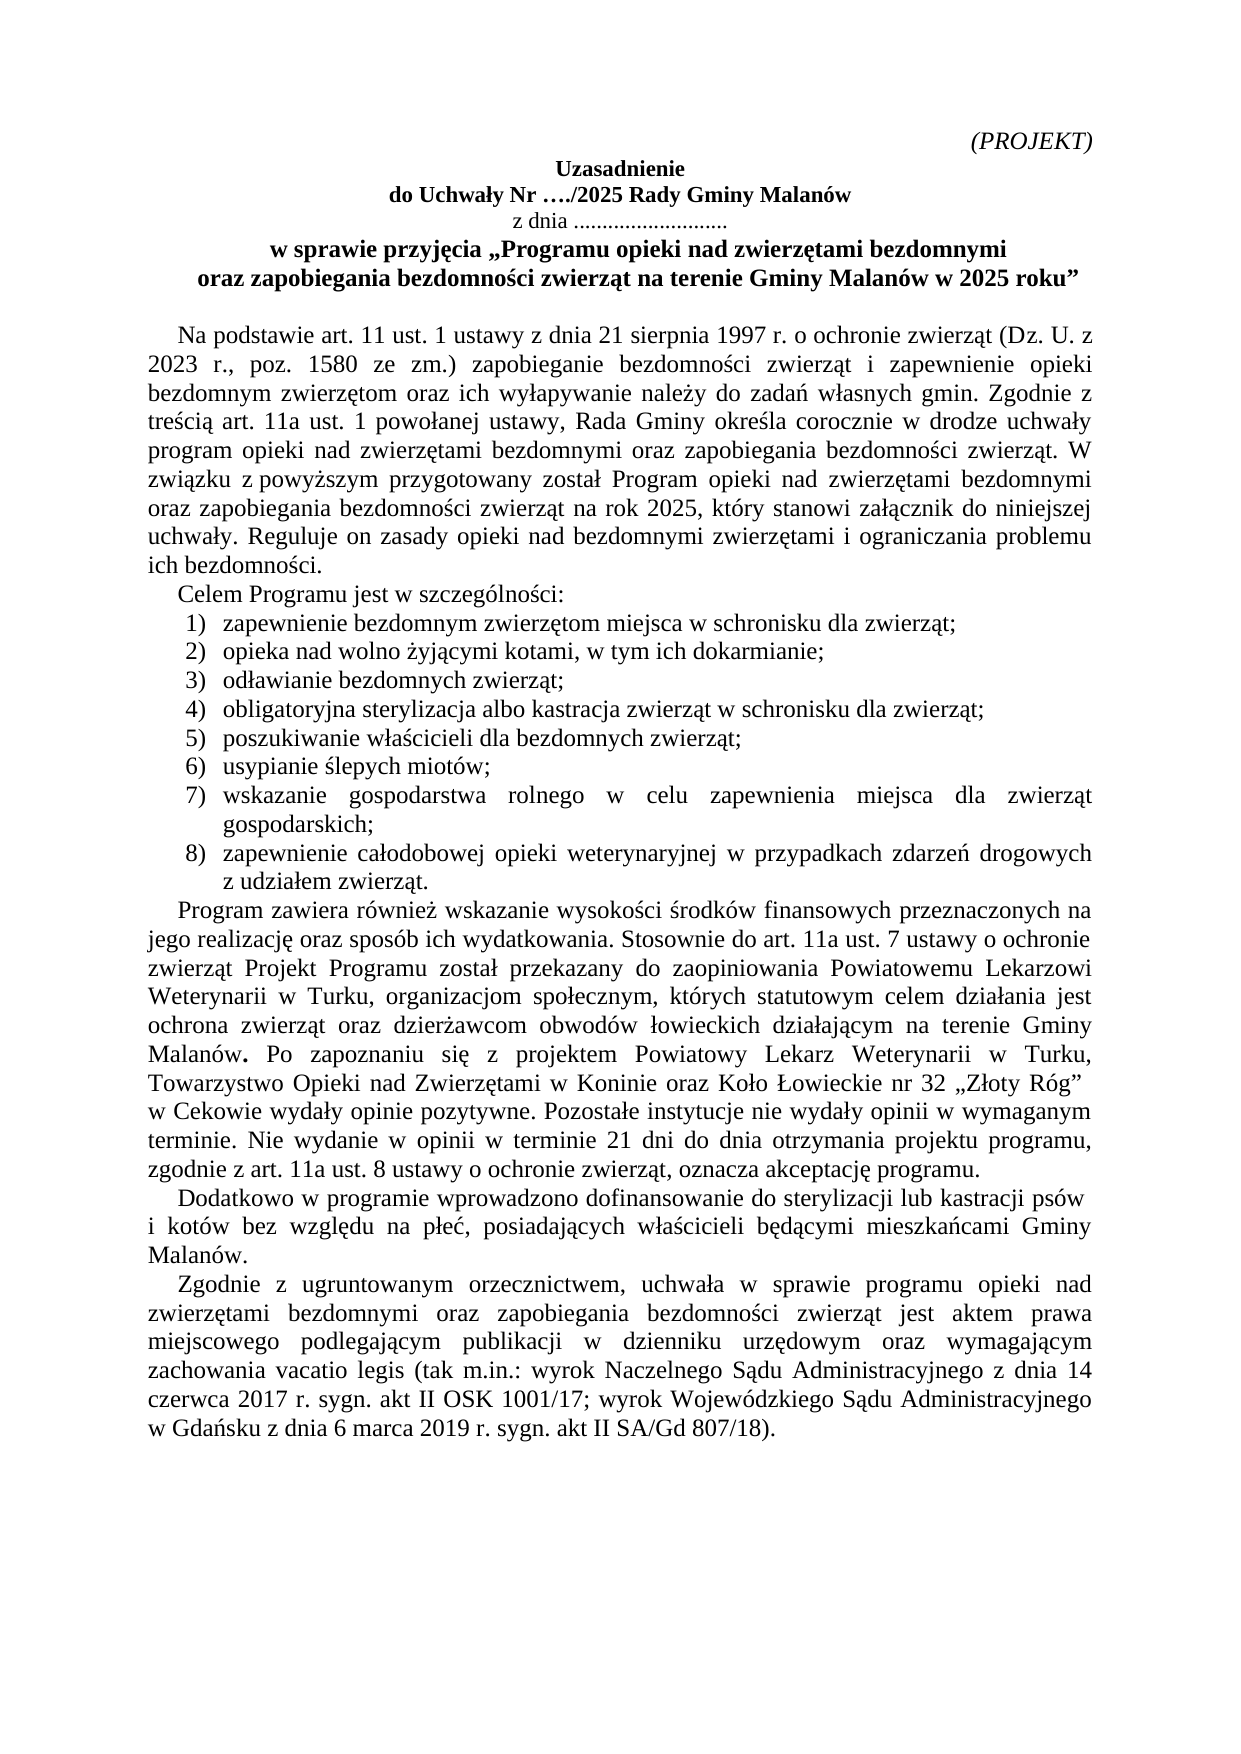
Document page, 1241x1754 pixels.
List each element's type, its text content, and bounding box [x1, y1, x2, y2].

list usypianie ślepych miotów; [185, 751, 1093, 780]
list wskazanie gospodarstwa rolnego w celu zapewnienia miejsca dla zwierząt gospodarskich; [185, 780, 1093, 838]
text Dodatkowo w programie wprowadzono dofinansowanie do sterylizacji lub kastracji psów i kotów bez względu na płeć, posiadających właścicieli będącymi mieszkańcami Gminy Malanów. [148, 1183, 1093, 1269]
text Program zawiera również wskazanie wysokości środków finansowych przeznaczonych na jego realizację oraz sposób ich wydatkowania. Stosownie do art. 11a ust. 7 ustawy o ochronie zwierząt Projekt Programu został przekazany do zaopiniowania Powiatowemu Lekarzowi Weterynarii w Turku, organizacjom społecznym, których statutowym celem działania jest ochrona zwierząt oraz dzierżawcom obwodów łowieckich działającym na terenie Gminy Malanów. Po zapoznaniu się z projektem Powiatowy Lekarz Weterynarii w Turku, Towarzystwo Opieki nad Zwierzętami w Koninie oraz Koło Łowieckie nr 32 „Złoty Róg” w Cekowie wydały opinie pozytywne. Pozostałe instytucje nie wydały opinii w wymaganym terminie. Nie wydanie w opinii w terminie 21 dni do dnia otrzymania projektu programu, zgodnie z art. 11a ust. 8 ustawy o ochronie zwierząt, oznacza akceptację programu. [148, 895, 1093, 1183]
list zapewnienie bezdomnym zwierzętom miejsca w schronisku dla zwierząt; [185, 608, 1093, 636]
text z dnia ........................... [148, 208, 1093, 234]
list odławianie bezdomnych zwierząt; [185, 665, 1093, 694]
list zapewnienie całodobowej opieki weterynaryjnej w przypadkach zdarzeń drogowych z udziałem zwierząt. [185, 838, 1093, 895]
text Zgodnie z ugruntowanym orzecznictwem, uchwała w sprawie programu opieki nad zwierzętami bezdomnymi oraz zapobiegania bezdomności zwierząt jest aktem prawa miejscowego podlegającym publikacji w dzienniku urzędowym oraz wymagającym zachowania vacatio legis (tak m.in.: wyrok Naczelnego Sądu Administracyjnego z dnia 14 czerwca 2017 r. sygn. akt II OSK 1001/17; wyrok Wojewódzkiego Sądu Administracyjnego w Gdańsku z dnia 6 marca 2019 r. sygn. akt II SA/Gd 807/18). [148, 1269, 1093, 1441]
text Na podstawie art. 11 ust. 1 ustawy z dnia 21 sierpnia 1997 r. o ochronie zwierząt (Dz. U. z 2023 r., poz. 1580 ze zm.) zapobieganie bezdomności zwierząt i zapewnienie opieki bezdomnym zwierzętom oraz ich wyłapywanie należy do zadań własnych gmin. Zgodnie z treścią art. 11a ust. 1 powołanej ustawy, Rada Gminy określa corocznie w drodze uchwały program opieki nad zwierzętami bezdomnymi oraz zapobiegania bezdomności zwierząt. W związku z powyższym przygotowany został Program opieki nad zwierzętami bezdomnymi oraz zapobiegania bezdomności zwierząt na rok 2025, który stanowi załącznik do niniejszej uchwały. Reguluje on zasady opieki nad bezdomnymi zwierzętami i ograniczania problemu ich bezdomności. [148, 320, 1093, 579]
list poszukiwanie właścicieli dla bezdomnych zwierząt; [185, 723, 1093, 751]
text Uzasadnienie [148, 155, 1093, 181]
text oraz zapobiegania bezdomności zwierząt na terenie Gminy Malanów w 2025 roku” [184, 263, 1093, 291]
text Celem Programu jest w szczególności: [148, 579, 1093, 608]
text w sprawie przyjęcia „Programu opieki nad zwierzętami bezdomnymi [184, 234, 1093, 263]
list opieka nad wolno żyjącymi kotami, w tym ich dokarmianie; [185, 636, 1093, 665]
text (PROJEKT) [148, 126, 1093, 155]
list obligatoryjna sterylizacja albo kastracja zwierząt w schronisku dla zwierząt; [185, 694, 1093, 723]
text do Uchwały Nr …./2025 Rady Gminy Malanów [148, 181, 1093, 208]
